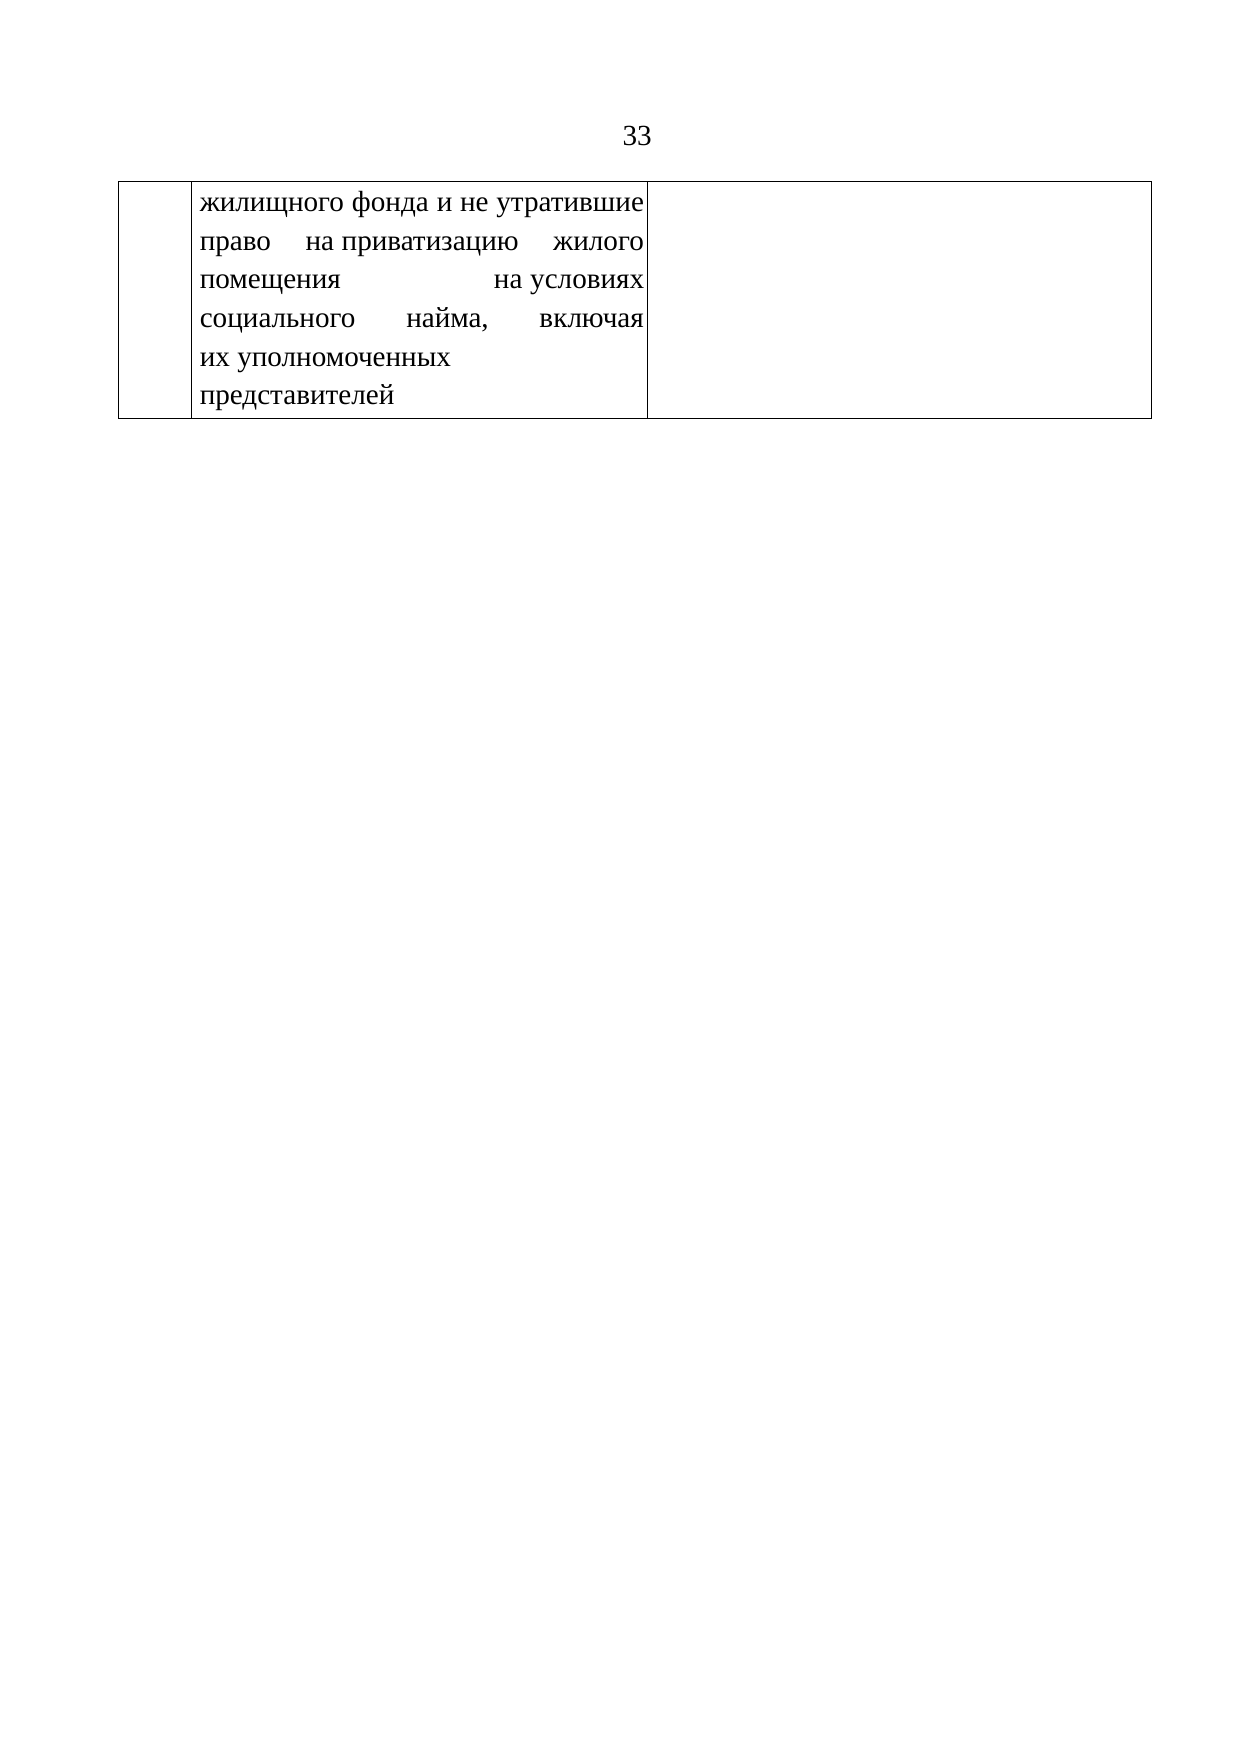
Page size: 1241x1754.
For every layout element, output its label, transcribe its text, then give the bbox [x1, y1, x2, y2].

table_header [648, 182, 1151, 418]
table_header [192, 182, 647, 418]
table_header 1. [119, 182, 191, 418]
